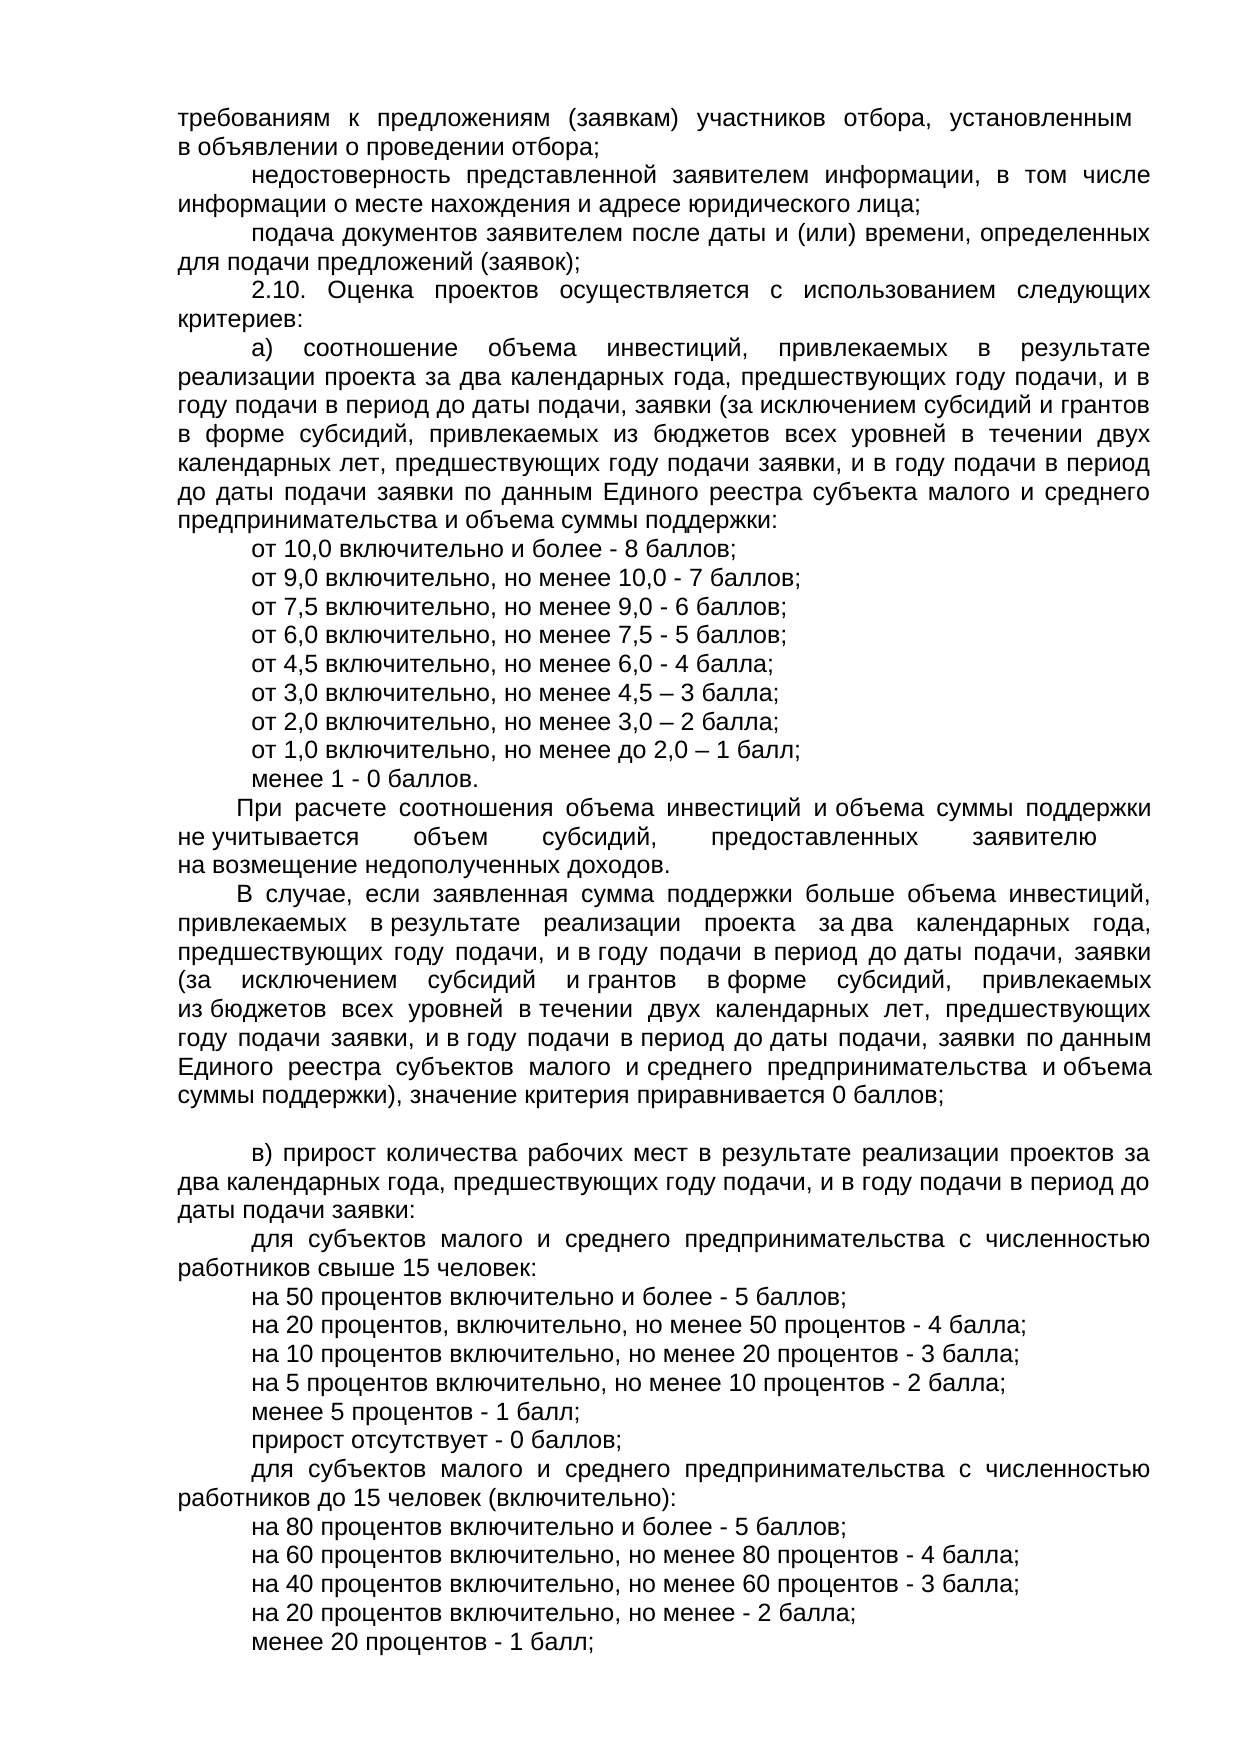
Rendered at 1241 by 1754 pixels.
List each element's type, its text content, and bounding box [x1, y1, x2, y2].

text менее 1 - 0 баллов. [177, 764, 1152, 793]
text от 2,0 включительно, но менее 3,0 – 2 балла; [177, 706, 1152, 735]
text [177, 103, 1152, 160]
text на 80 процентов включительно и более - 5 баллов; [177, 1511, 1152, 1540]
text на 10 процентов включительно, но менее 20 процентов - 3 балла; [177, 1339, 1152, 1368]
text от 3,0 включительно, но менее 4,5 – 3 балла; [177, 678, 1152, 706]
text на 40 процентов включительно, но менее 60 процентов - 3 балла; [177, 1569, 1152, 1598]
text прирост отсутствует - 0 баллов; [177, 1425, 1152, 1454]
text менее 5 процентов - 1 балл; [177, 1396, 1152, 1425]
text В случае, если заявленная сумма поддержки больше объема инвестиций, привлекаемых в результате реализации проекта за два календарных года, предшествующих году подачи, и в году подачи в период до даты подачи, заявки (за исключением субсидий и грантов в форме субсидий, привлекаемых из бюджетов всех уровней в течении двух календарных лет, предшествующих году подачи заявки, и в году подачи в период до даты подачи, заявки по данным Единого реестра субъектов малого и среднего предпринимательства и объема суммы поддержки), значение критерия приравнивается 0 баллов; [177, 879, 1152, 1109]
text подача документов заявителем после даты и (или) времени, определенных для подачи предложений (заявок); [177, 218, 1152, 275]
text от 1,0 включительно, но менее до 2,0 – 1 балл; [177, 735, 1152, 764]
text недостоверность представленной заявителем информации, в том числе информации о месте нахождения и адресе юридического лица; [177, 160, 1152, 218]
text на 60 процентов включительно, но менее 80 процентов - 4 балла; [177, 1540, 1152, 1569]
text на 5 процентов включительно, но менее 10 процентов - 2 балла; [177, 1368, 1152, 1396]
text для субъектов малого и среднего предпринимательства с численностью работников свыше 15 человек: [177, 1224, 1152, 1281]
text на 20 процентов, включительно, но менее 50 процентов - 4 балла; [177, 1310, 1152, 1339]
text 2.10. Оценка проектов осуществляется с использованием следующих критериев: [177, 275, 1152, 333]
text от 6,0 включительно, но менее 7,5 - 5 баллов; [177, 620, 1152, 649]
text для субъектов малого и среднего предпринимательства с численностью работников до 15 человек (включительно): [177, 1454, 1152, 1511]
text менее 20 процентов - 1 балл; [177, 1626, 1152, 1655]
text на 50 процентов включительно и более - 5 баллов; [177, 1281, 1152, 1310]
text от 4,5 включительно, но менее 6,0 - 4 балла; [177, 649, 1152, 678]
text в) прирост количества рабочих мест в результате реализации проектов за два календарных года, предшествующих году подачи, и в году подачи в период до даты подачи заявки: [177, 1138, 1152, 1224]
text на 20 процентов включительно, но менее - 2 балла; [177, 1598, 1152, 1626]
text от 10,0 включительно и более - 8 баллов; [177, 534, 1152, 563]
text от 7,5 включительно, но менее 9,0 - 6 баллов; [177, 591, 1152, 620]
text а) соотношение объема инвестиций, привлекаемых в результате реализации проекта за два календарных года, предшествующих году подачи, и в году подачи в период до даты подачи, заявки (за исключением субсидий и грантов в форме субсидий, привлекаемых из бюджетов всех уровней в течении двух календарных лет, предшествующих году подачи заявки, и в году подачи в период до даты подачи заявки по данным Единого реестра субъекта малого и среднего предпринимательства и объема суммы поддержки: [177, 333, 1152, 534]
text от 9,0 включительно, но менее 10,0 - 7 баллов; [177, 563, 1152, 591]
text При расчете соотношения объема инвестиций и объема суммы поддержки не учитывается объем субсидий, предоставленных заявителю на возмещение недополученных доходов. [177, 793, 1152, 879]
